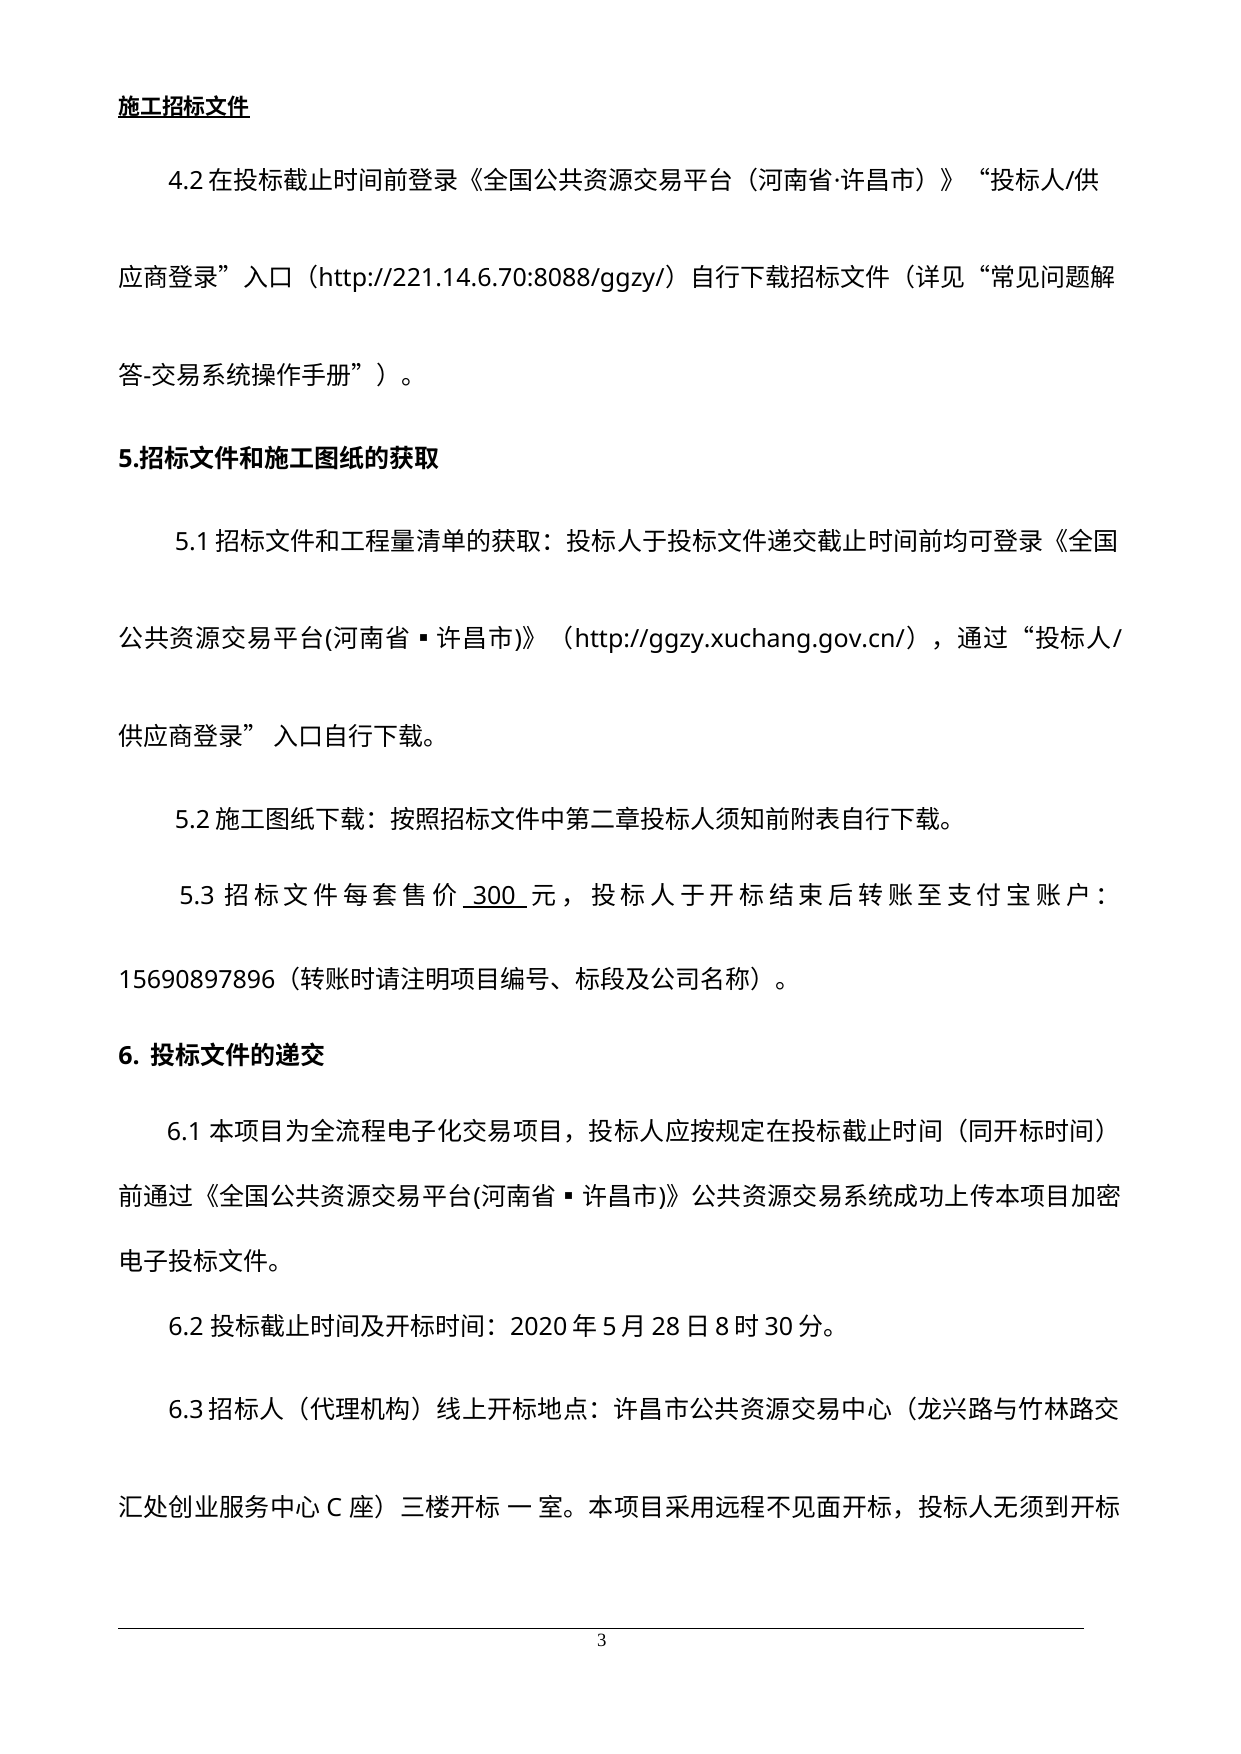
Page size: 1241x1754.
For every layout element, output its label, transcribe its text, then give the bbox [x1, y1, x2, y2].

text 6.2 投标截止时间及开标时间：2020年5月28日8时30分。 [118, 1292, 1122, 1357]
text 5.2施工图纸下载：按照招标文件中第二章投标人须知前附表自行下载。 [118, 785, 1122, 850]
text 6.1 本项目为全流程电子化交易项目，投标人应按规定在投标截止时间（同开标时间）前通过《全国公共资源交易平台(河南省▪许昌市)》公共资源交易系统成功上传本项目加密电子投标文件。 [118, 1097, 1122, 1292]
text 5.1招标文件和工程量清单的获取：投标人于投标文件递交截止时间前均可登录《全国公共资源交易平台(河南省▪许昌市)》（http://ggzy.xuchang.gov.cn/），通过“投标人/供应商登录” 入口自行下载。 [118, 507, 1122, 767]
text 5.招标文件和施工图纸的获取 [118, 424, 1122, 489]
list 投标文件的递交 [118, 1021, 1122, 1086]
text 4.2在投标截止时间前登录《全国公共资源交易平台（河南省·许昌市）》“投标人/供应商登录”入口（http://221.14.6.70:8088/ggzy/）自行下载招标文件（详见“常见问题解答-交易系统操作手册”）。 [118, 146, 1122, 406]
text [118, 1375, 1122, 1538]
text 5.3招标文件每套售价 300 元，投标人于开标结束后转账至支付宝账户：15690897896（转账时请注明项目编号、标段及公司名称）。 [118, 861, 1122, 1010]
